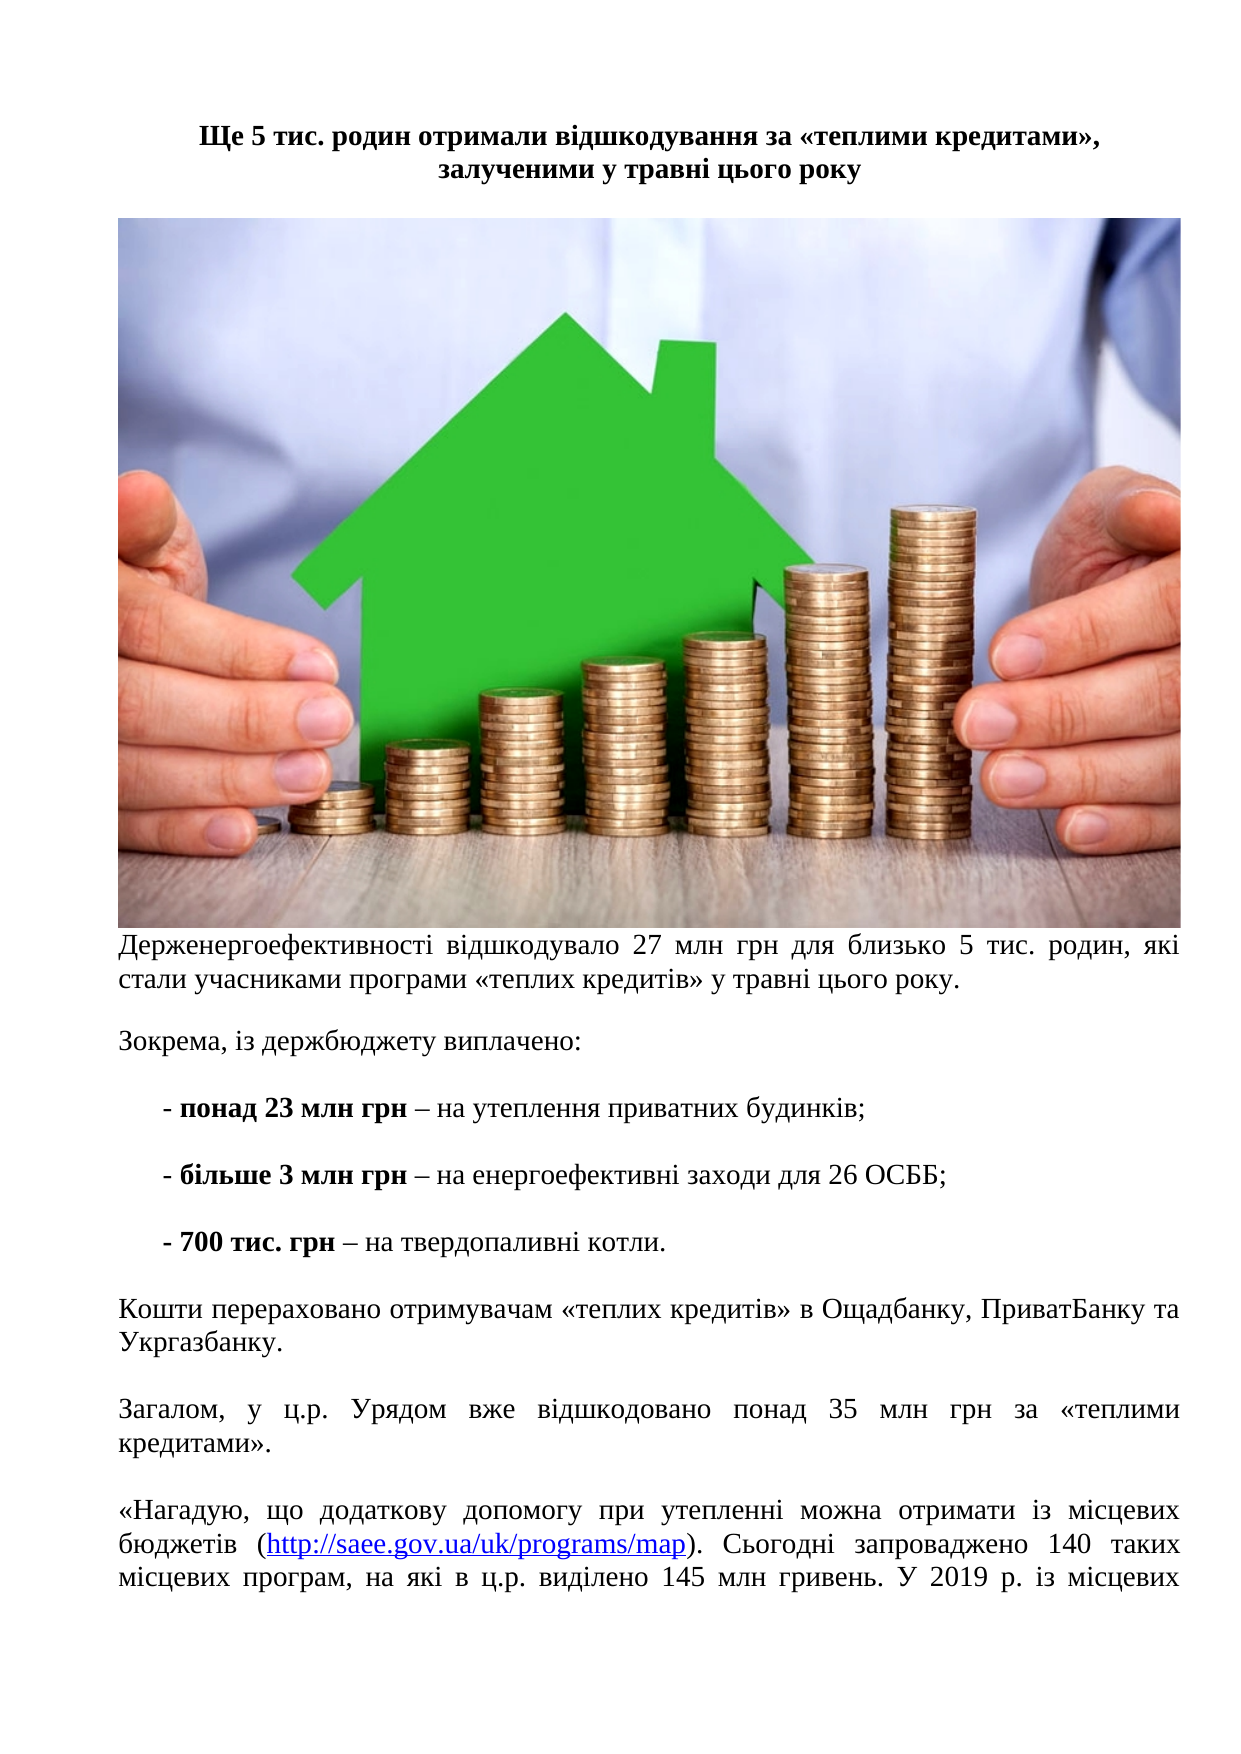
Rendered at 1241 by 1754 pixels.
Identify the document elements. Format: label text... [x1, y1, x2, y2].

text Зокрема, із держбюджету виплачено: [118, 1023, 1181, 1056]
text Кошти перераховано отримувачам «теплих кредитів» в Ощадбанку, ПриватБанку та Укргазбанку. [118, 1291, 1181, 1358]
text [118, 1492, 1181, 1593]
text Держенергоефективності відшкодувало 27 млн грн для близько 5 тис. родин, які стали учасниками програми «теплих кредитів» у травні цього року. [118, 928, 1181, 994]
picture [118, 218, 1181, 928]
text - більше 3 млн грн – на енергоефективні заходи для 26 ОСББ; [162, 1157, 1181, 1190]
text Ще 5 тис. родин отримали відшкодування за «теплими кредитами», залученими у травні цього року [118, 118, 1181, 185]
text Загалом, у ц.р. Урядом вже відшкодовано понад 35 млн грн за «теплими кредитами». [118, 1392, 1181, 1459]
text - 700 тис. грн – на твердопаливні котли. [162, 1224, 1181, 1257]
text - понад 23 млн грн – на утеплення приватних будинків; [162, 1090, 1181, 1123]
